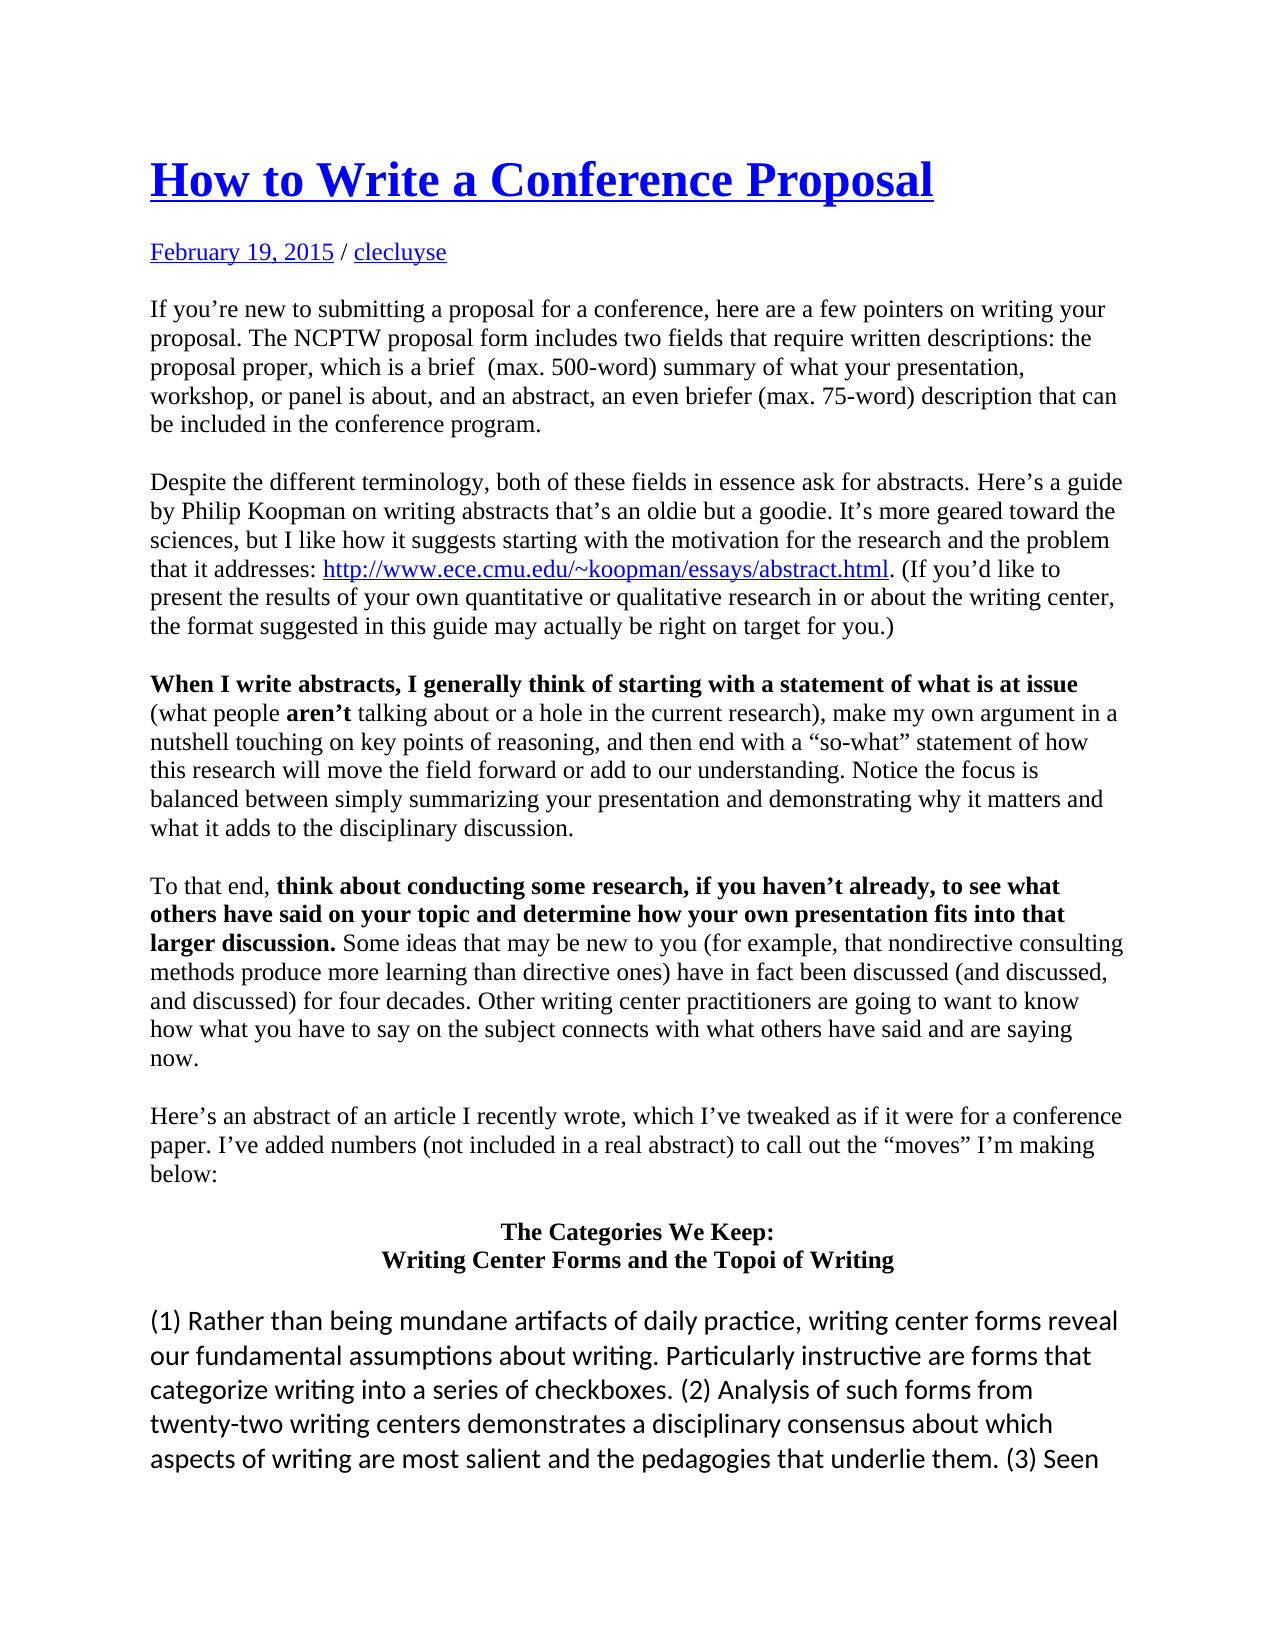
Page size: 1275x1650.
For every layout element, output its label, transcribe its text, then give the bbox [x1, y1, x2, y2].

text Here’s an abstract of an article I recently wrote, which I’ve tweaked as if it were for a conference paper. I’ve added numbers (not included in a real abstract) to call out the “moves” I’m making below: [150, 1101, 1125, 1187]
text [150, 1303, 1125, 1475]
text If you’re new to submitting a proposal for a conference, here are a few pointers on writing your proposal. The NCPTW proposal form includes two fields that require written descriptions: the proposal proper, which is a brief (max. 500-word) summary of what your presentation, workshop, or panel is about, and an abstract, an even briefer (max. 75-word) description that can be included in the conference program. [150, 294, 1125, 438]
text To that end, think about conducting some research, if you haven’t already, to see what others have said on your topic and determine how your own presentation fits into that larger discussion. Some ideas that may be new to you (for example, that nondirective consulting methods produce more learning than directive ones) have in fact been discussed (and discussed, and discussed) for four decades. Other writing center practitioners are going to want to know how what you have to say on the subject connects with what others have said and are saying now. [150, 871, 1125, 1072]
text When I write abstracts, I generally think of starting with a statement of what is at issue (what people aren’t talking about or a hole in the current research), make my own argument in a nutshell touching on key points of reasoning, and then end with a “so-what” statement of how this research will move the field forward or add to our understanding. Notice the focus is balanced between simply summarizing your presentation and demonstrating why it matters and what it adds to the disciplinary discussion. [150, 669, 1125, 842]
text Despite the different terminology, both of these fields in essence ask for abstracts. Here’s a guide by Philip Koopman on writing abstracts that’s an oldie but a goodie. It’s more geared toward the sciences, but I like how it suggests starting with the motivation for the research and the problem that it addresses: http://www.ece.cmu.edu/~koopman/essays/abstract.html. (If you’d like to present the results of your own quantitative or qualitative research in or about the writing center, the format suggested in this guide may actually be right on target for you.) [150, 467, 1125, 640]
text February 19, 2015 / clecluyse [150, 237, 1125, 265]
text How to Write a Conference Proposal [150, 150, 1125, 207]
text The Categories We Keep: Writing Center Forms and the Topoi of Writing [150, 1217, 1125, 1274]
